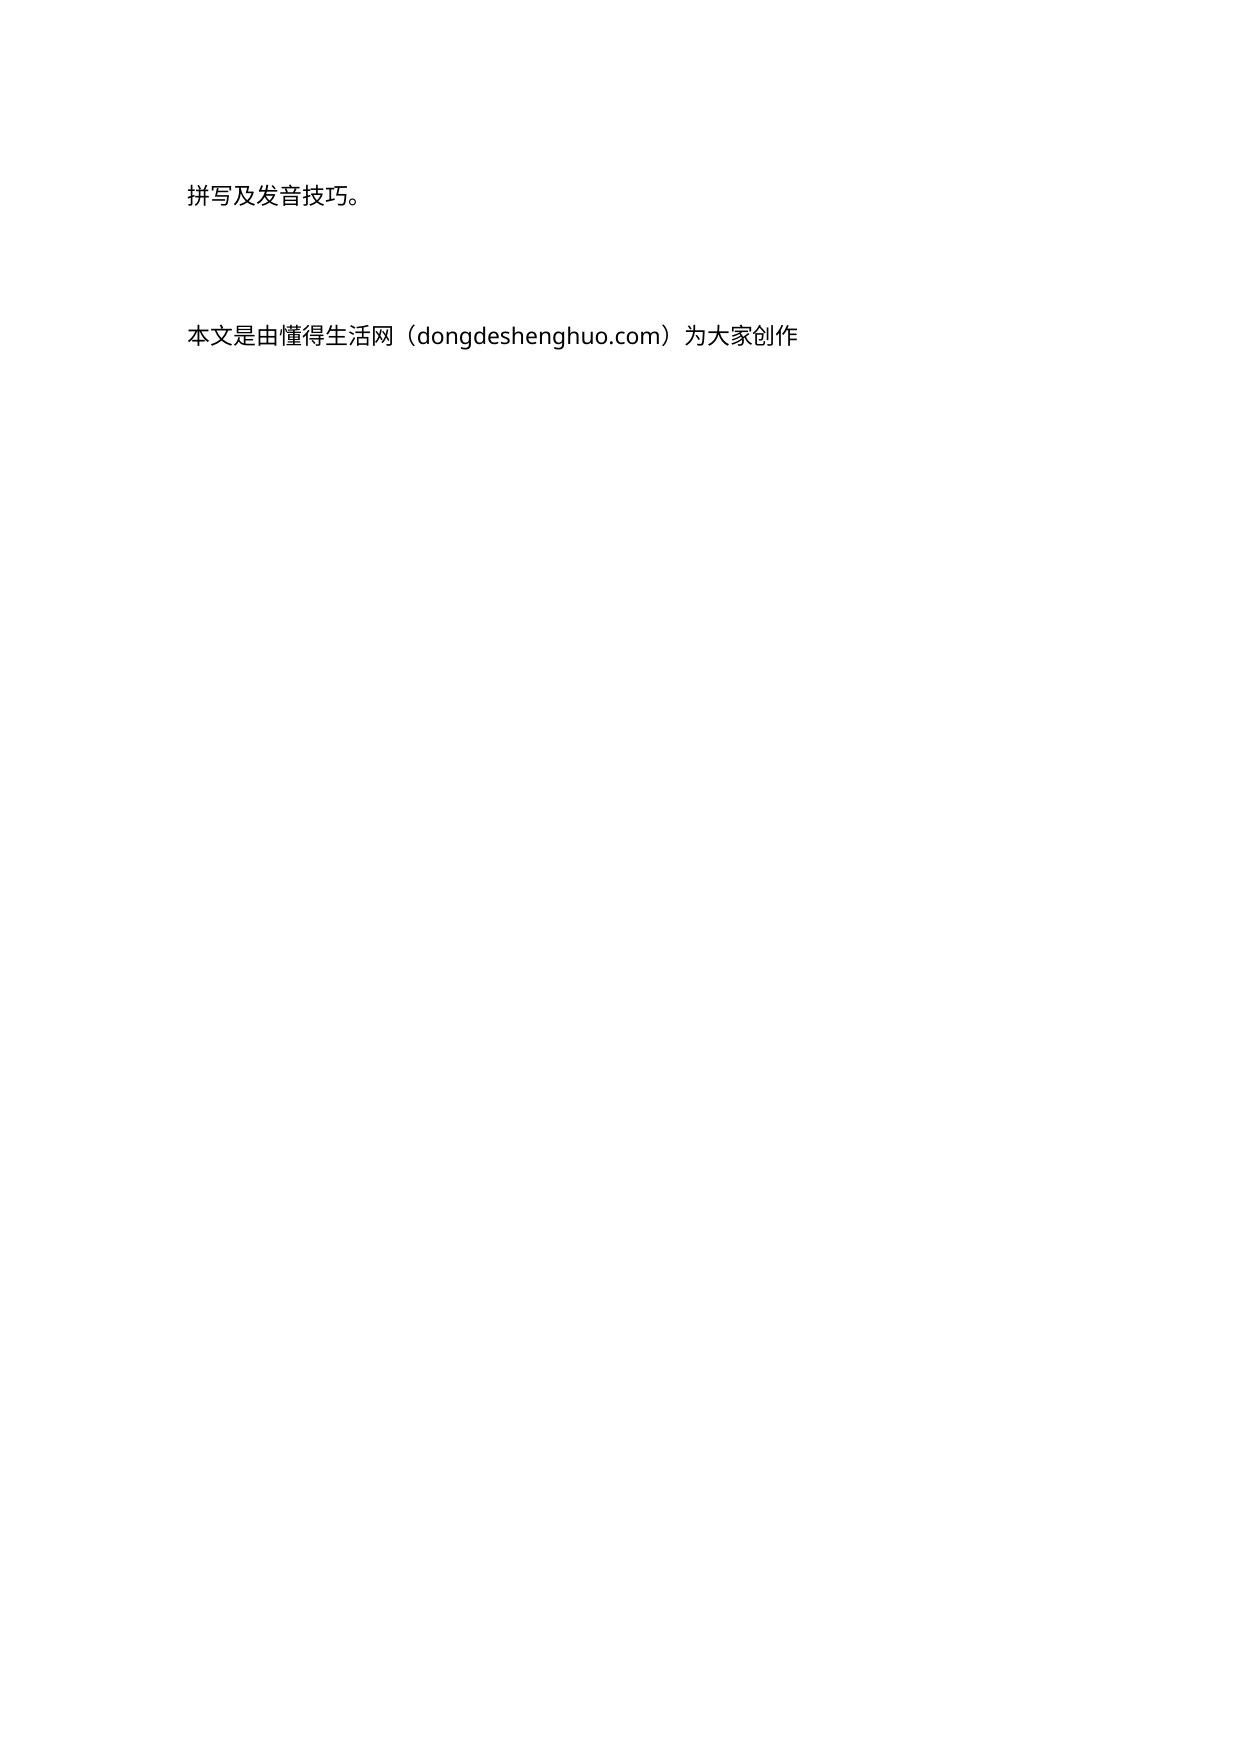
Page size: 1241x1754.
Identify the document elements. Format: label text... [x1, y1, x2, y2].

text 本文是由懂得生活网（dongdeshenghuo.com）为大家创作 [187, 302, 1053, 367]
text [187, 162, 1053, 227]
